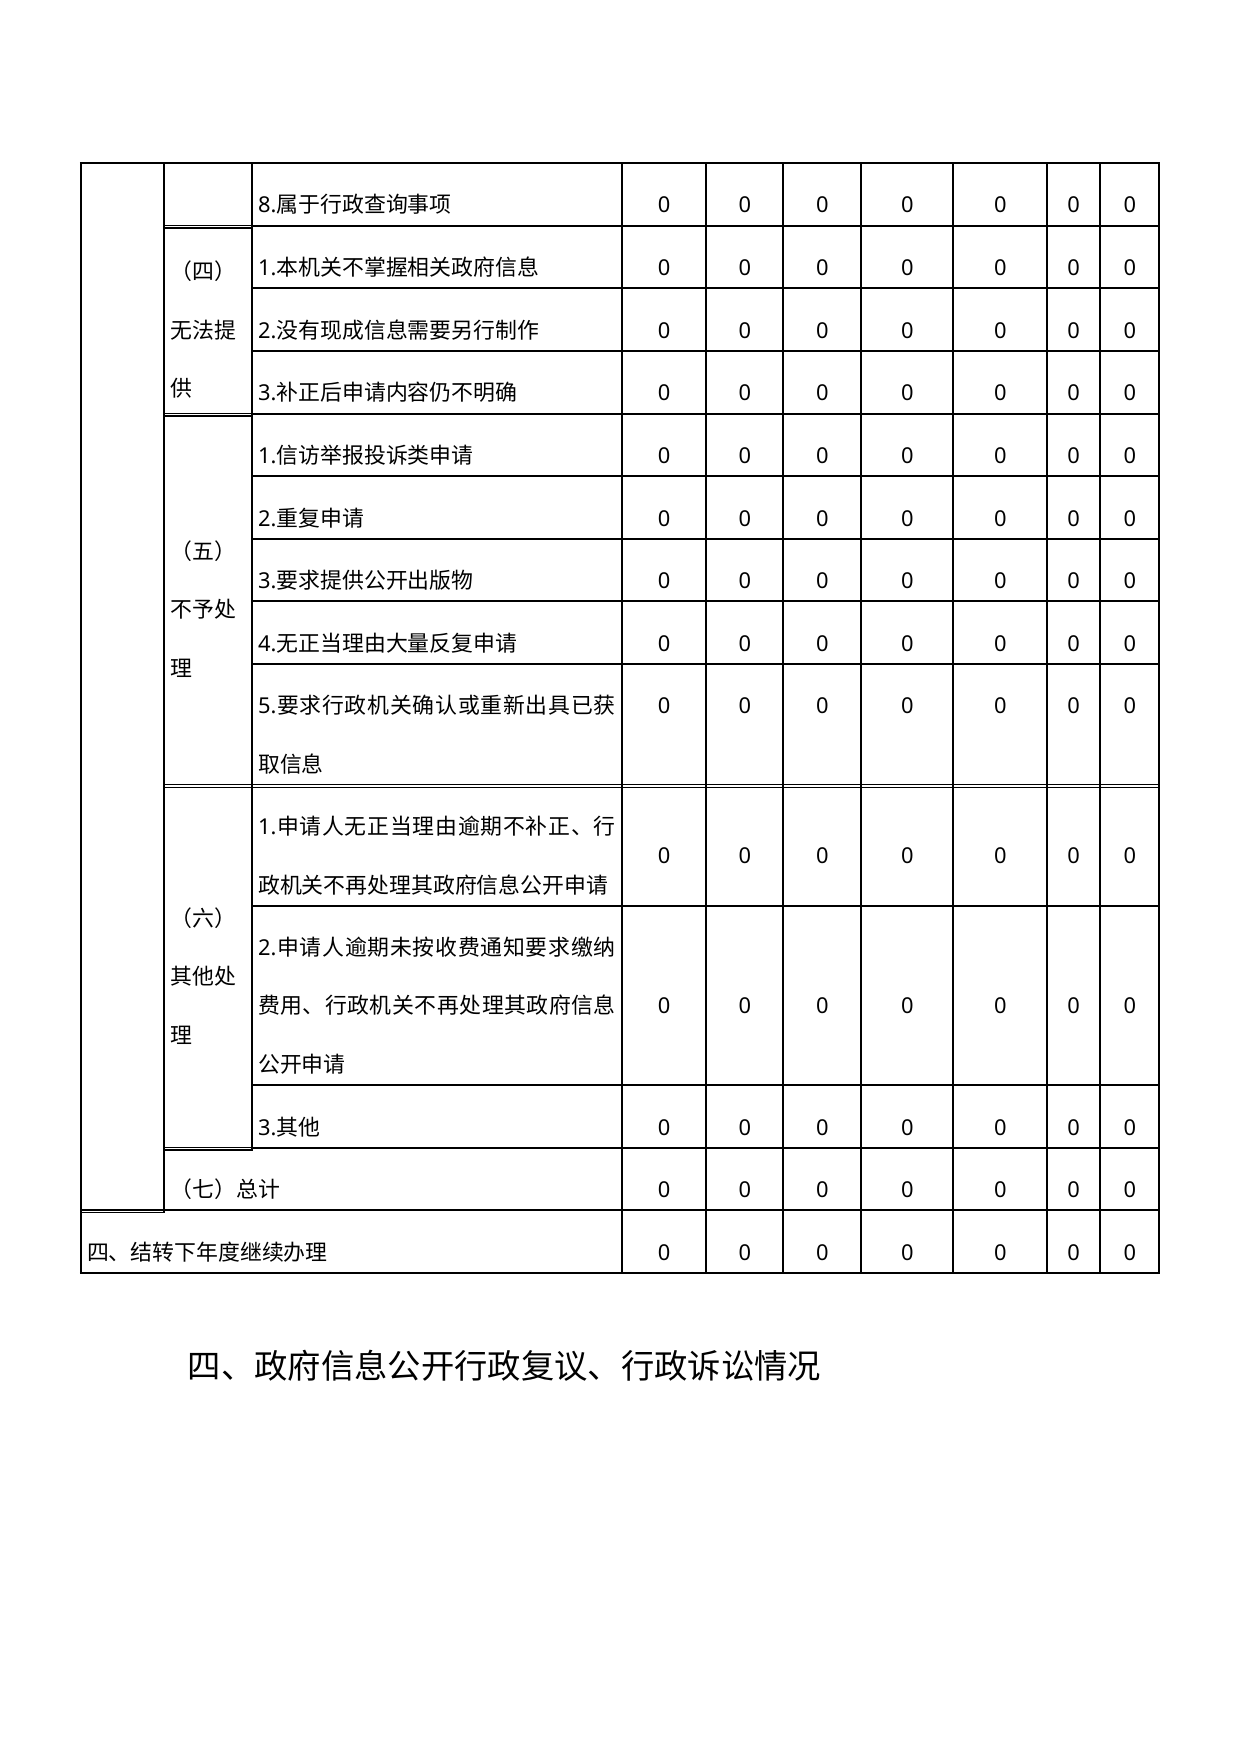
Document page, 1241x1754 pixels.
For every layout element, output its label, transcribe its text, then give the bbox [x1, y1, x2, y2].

table_cell 0 [623, 415, 705, 475]
table_cell 2.重复申请 [253, 477, 621, 538]
table_cell 0 [954, 1149, 1046, 1209]
table_cell 0 [623, 227, 705, 287]
table_cell 0 [623, 540, 705, 600]
table_cell 0 [862, 352, 952, 412]
table_cell 0 [784, 907, 860, 1084]
table_cell 0 [1048, 665, 1099, 784]
table_cell 0 [862, 602, 952, 663]
table_cell 0 [862, 415, 952, 475]
table_cell 0 [862, 289, 952, 350]
table_cell 0 [707, 1149, 782, 1209]
table_cell 0 [1048, 352, 1099, 412]
table_cell 0 [707, 477, 782, 538]
table_cell 0 [1048, 477, 1099, 538]
table_cell 0 [1048, 1149, 1099, 1209]
table_cell 0 [862, 540, 952, 600]
table_cell 0 [784, 1086, 860, 1147]
table_cell 0 [954, 227, 1046, 287]
table_cell 0 [1048, 227, 1099, 287]
table_cell 0 [623, 665, 705, 784]
table_cell 0 [784, 352, 860, 412]
table_cell 0 [1048, 1086, 1099, 1147]
table_cell 0 [862, 907, 952, 1084]
table_cell 0 [862, 227, 952, 287]
table_cell 1.申请人无正当理由逾期不补正、行政机关不再处理其政府信息公开申请 [253, 788, 621, 905]
table_cell 0 [954, 477, 1046, 538]
table_cell 0 [784, 665, 860, 784]
table_cell 0 [1048, 1211, 1099, 1272]
table_cell 0 [707, 415, 782, 475]
table_cell 0 [1048, 602, 1099, 663]
table_cell 0 [954, 540, 1046, 600]
table_cell 2.申请人逾期未按收费通知要求缴纳费用、行政机关不再处理其政府信息公开申请 [253, 907, 621, 1084]
table_cell 0 [623, 477, 705, 538]
table_cell 0 [623, 602, 705, 663]
table_cell 4.无正当理由大量反复申请 [253, 602, 621, 663]
table_cell 0 [862, 477, 952, 538]
table_cell 0 [784, 1149, 860, 1209]
table_cell 0 [862, 788, 952, 905]
table_cell 0 [784, 289, 860, 350]
table_cell 0 [623, 164, 705, 224]
table_cell 0 [1101, 1211, 1158, 1272]
table_cell 0 [954, 1086, 1046, 1147]
table_cell 0 [1048, 788, 1099, 905]
table_cell 3.其他 [253, 1086, 621, 1147]
table_cell 1.本机关不掌握相关政府信息 [253, 227, 621, 287]
table_cell 0 [623, 1149, 705, 1209]
table_cell 0 [1101, 1149, 1158, 1209]
table_cell 0 [623, 352, 705, 412]
table_cell 0 [1101, 1086, 1158, 1147]
table_cell 0 [862, 1211, 952, 1272]
table_cell （五）不予处理 [165, 417, 251, 784]
table_cell 0 [1101, 352, 1158, 412]
table_cell 0 [707, 907, 782, 1084]
table_cell 0 [862, 164, 952, 224]
table_cell 0 [954, 415, 1046, 475]
table_cell 3.要求提供公开出版物 [253, 540, 621, 600]
table_cell 0 [1101, 477, 1158, 538]
table_cell 0 [784, 227, 860, 287]
table_cell 0 [1048, 415, 1099, 475]
table_cell 1.信访举报投诉类申请 [253, 415, 621, 475]
table_cell 0 [954, 1211, 1046, 1272]
table_cell 0 [784, 1211, 860, 1272]
table_cell 0 [954, 907, 1046, 1084]
table_cell 0 [1101, 788, 1158, 905]
table_cell 0 [1101, 602, 1158, 663]
table_cell 0 [784, 415, 860, 475]
table_cell 0 [1101, 415, 1158, 475]
table_cell 0 [862, 1149, 952, 1209]
table_cell 0 [862, 665, 952, 784]
table_cell 0 [707, 227, 782, 287]
table_cell 四、结转下年度继续办理 [82, 1211, 621, 1272]
table_cell 0 [623, 289, 705, 350]
table_cell 0 [707, 602, 782, 663]
table_cell 0 [954, 352, 1046, 412]
table_cell 0 [1048, 289, 1099, 350]
table_cell 0 [707, 289, 782, 350]
table_cell 2.没有现成信息需要另行制作 [253, 289, 621, 350]
table_cell 0 [784, 602, 860, 663]
table_cell 5.要求行政机关确认或重新出具已获取信息 [253, 665, 621, 784]
table_cell 0 [707, 352, 782, 412]
table_cell 0 [707, 665, 782, 784]
table_cell 0 [707, 164, 782, 224]
table_cell 0 [623, 1211, 705, 1272]
table_cell 0 [954, 788, 1046, 905]
table_cell 0 [623, 1086, 705, 1147]
table_cell 0 [784, 164, 860, 224]
list 政府信息公开行政复议、行政诉讼情况 [187, 1332, 1053, 1391]
table_cell 3.补正后申请内容仍不明确 [253, 352, 621, 412]
table_cell 0 [954, 602, 1046, 663]
table_cell 0 [1101, 289, 1158, 350]
table_cell （七）总计 [165, 1149, 621, 1209]
table_cell 0 [954, 665, 1046, 784]
table_cell 0 [707, 1086, 782, 1147]
table_cell （六）其他处理 [165, 788, 251, 1147]
table_cell 0 [784, 477, 860, 538]
table_cell 8.属于行政查询事项 [253, 164, 621, 224]
table_cell （四）无法提供 [165, 229, 251, 412]
table_cell 0 [707, 540, 782, 600]
table_cell 0 [954, 164, 1046, 224]
table_cell 0 [707, 1211, 782, 1272]
table_cell 0 [623, 788, 705, 905]
table_cell 0 [1048, 907, 1099, 1084]
table_cell 0 [784, 540, 860, 600]
table_cell 0 [862, 1086, 952, 1147]
table_cell 0 [1048, 540, 1099, 600]
table_cell 0 [1101, 907, 1158, 1084]
table_cell 0 [707, 788, 782, 905]
table_cell 0 [784, 788, 860, 905]
table_cell 0 [954, 289, 1046, 350]
table_cell 0 [1048, 164, 1099, 224]
table_cell 0 [1101, 665, 1158, 784]
table_cell 0 [1101, 164, 1158, 224]
table_cell 0 [1101, 227, 1158, 287]
table_cell 0 [1101, 540, 1158, 600]
table_cell 0 [623, 907, 705, 1084]
